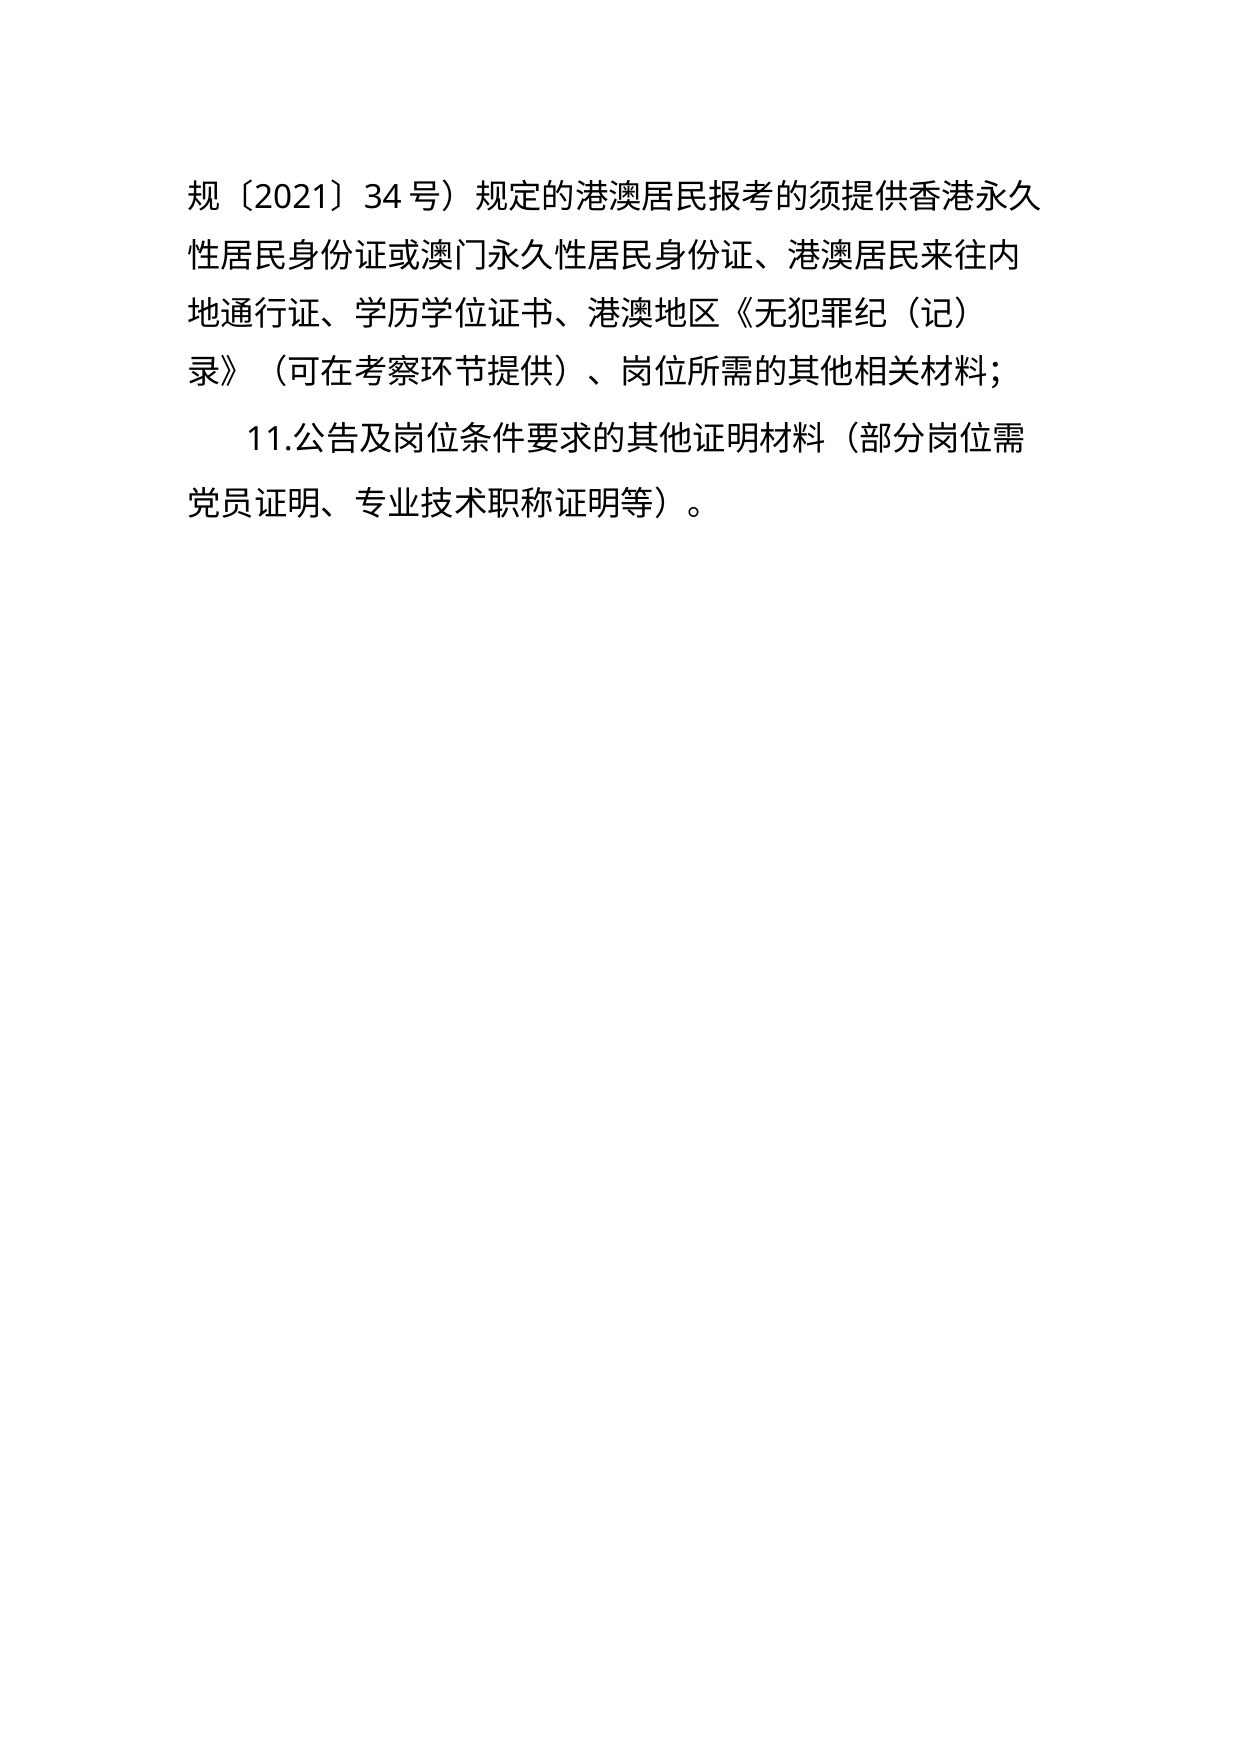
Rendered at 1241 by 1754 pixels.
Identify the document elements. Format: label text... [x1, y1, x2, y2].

text 11.公告及岗位条件要求的其他证明材料（部分岗位需党员证明、专业技术职称证明等）。 [187, 403, 1053, 533]
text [187, 162, 1053, 395]
